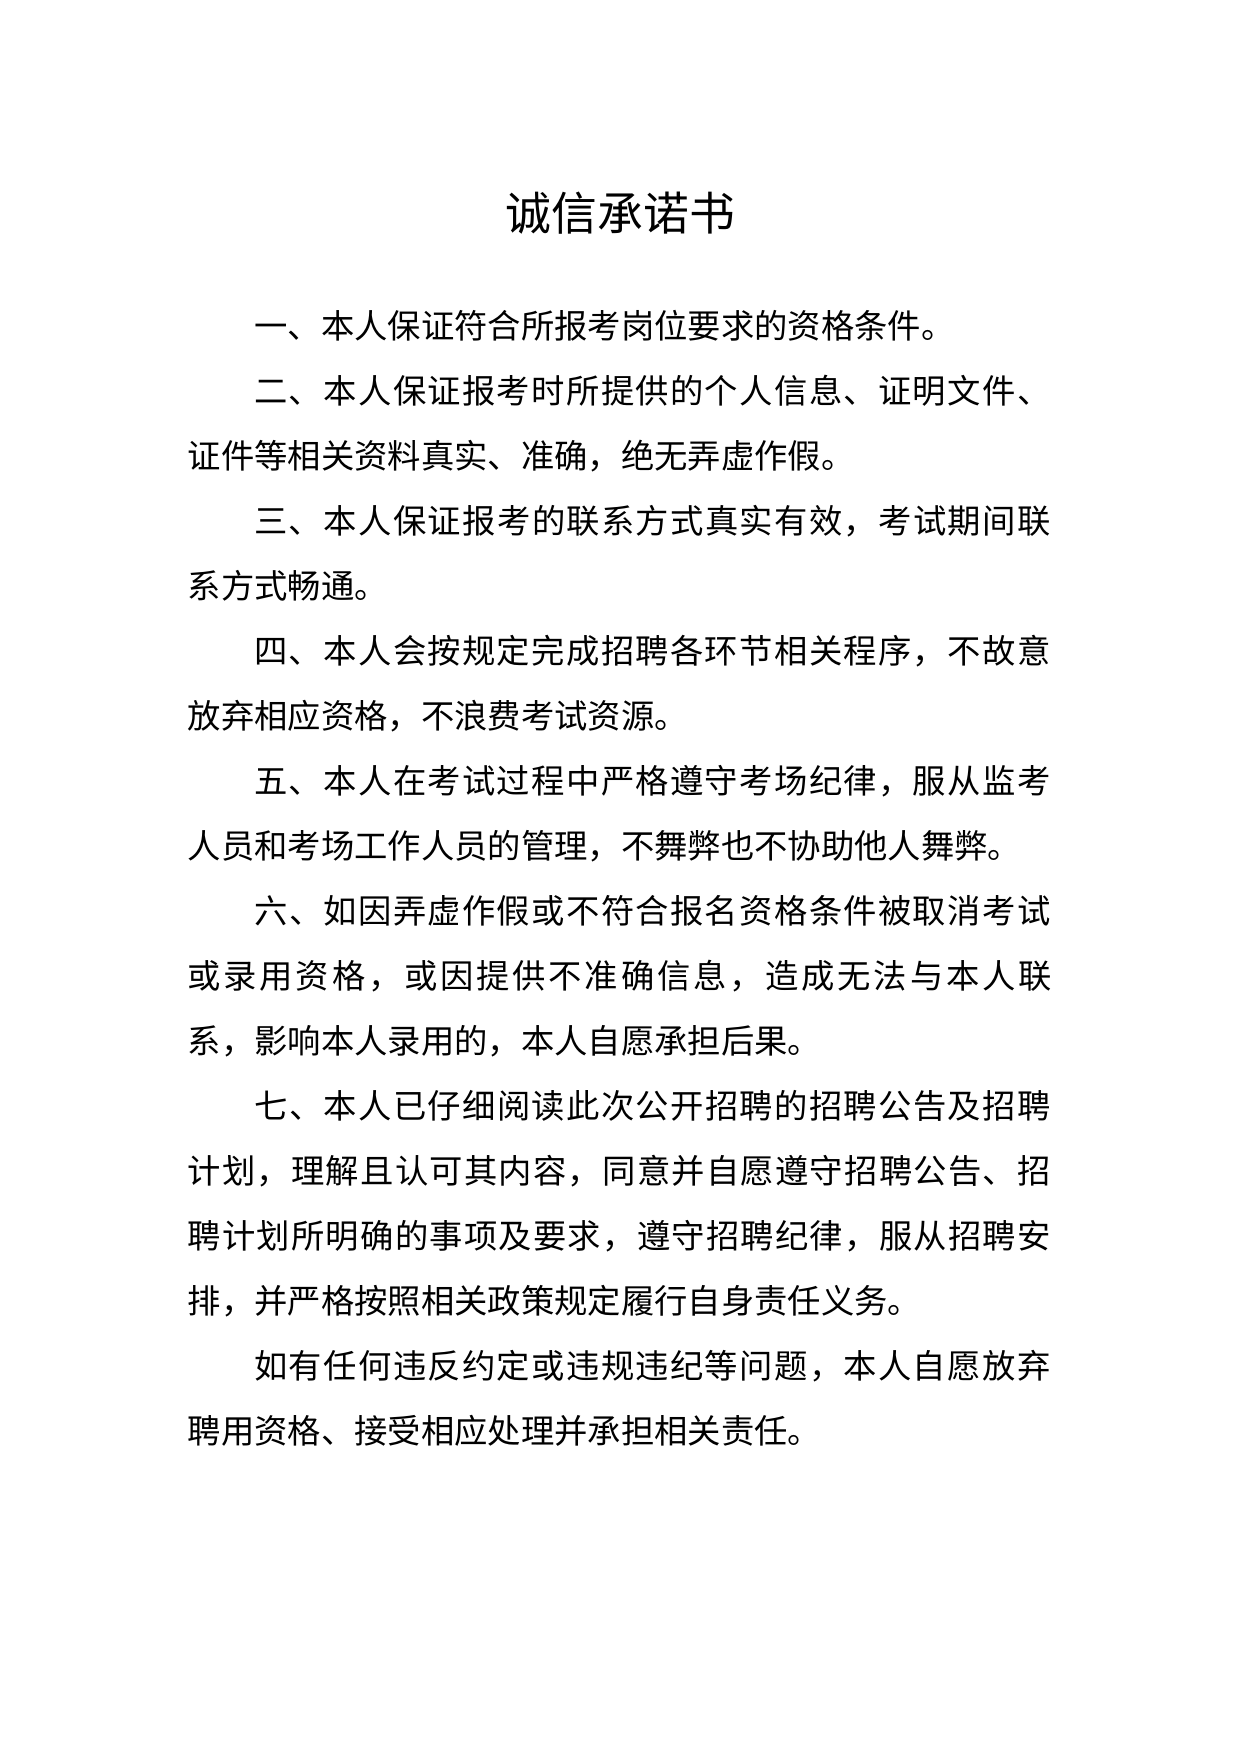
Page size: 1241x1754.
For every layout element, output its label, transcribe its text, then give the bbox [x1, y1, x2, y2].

text 二、本人保证报考时所提供的个人信息、证明文件、证件等相关资料真实、准确，绝无弄虚作假。 [187, 357, 1053, 487]
text 四、本人会按规定完成招聘各环节相关程序，不故意放弃相应资格，不浪费考试资源。 [187, 617, 1053, 747]
text 六、如因弄虚作假或不符合报名资格条件被取消考试或录用资格，或因提供不准确信息，造成无法与本人联系，影响本人录用的，本人自愿承担后果。 [187, 877, 1053, 1072]
text 一、本人保证符合所报考岗位要求的资格条件。 [187, 292, 1053, 357]
text 如有任何违反约定或违规违纪等问题，本人自愿放弃聘用资格、接受相应处理并承担相关责任。 [187, 1332, 1053, 1462]
text 诚信承诺书 [187, 162, 1053, 259]
text 五、本人在考试过程中严格遵守考场纪律，服从监考人员和考场工作人员的管理，不舞弊也不协助他人舞弊。 [187, 747, 1053, 877]
text 七、本人已仔细阅读此次公开招聘的招聘公告及招聘计划，理解且认可其内容，同意并自愿遵守招聘公告、招聘计划所明确的事项及要求，遵守招聘纪律，服从招聘安排，并严格按照相关政策规定履行自身责任义务。 [187, 1072, 1053, 1332]
text 三、本人保证报考的联系方式真实有效，考试期间联系方式畅通。 [187, 487, 1053, 617]
